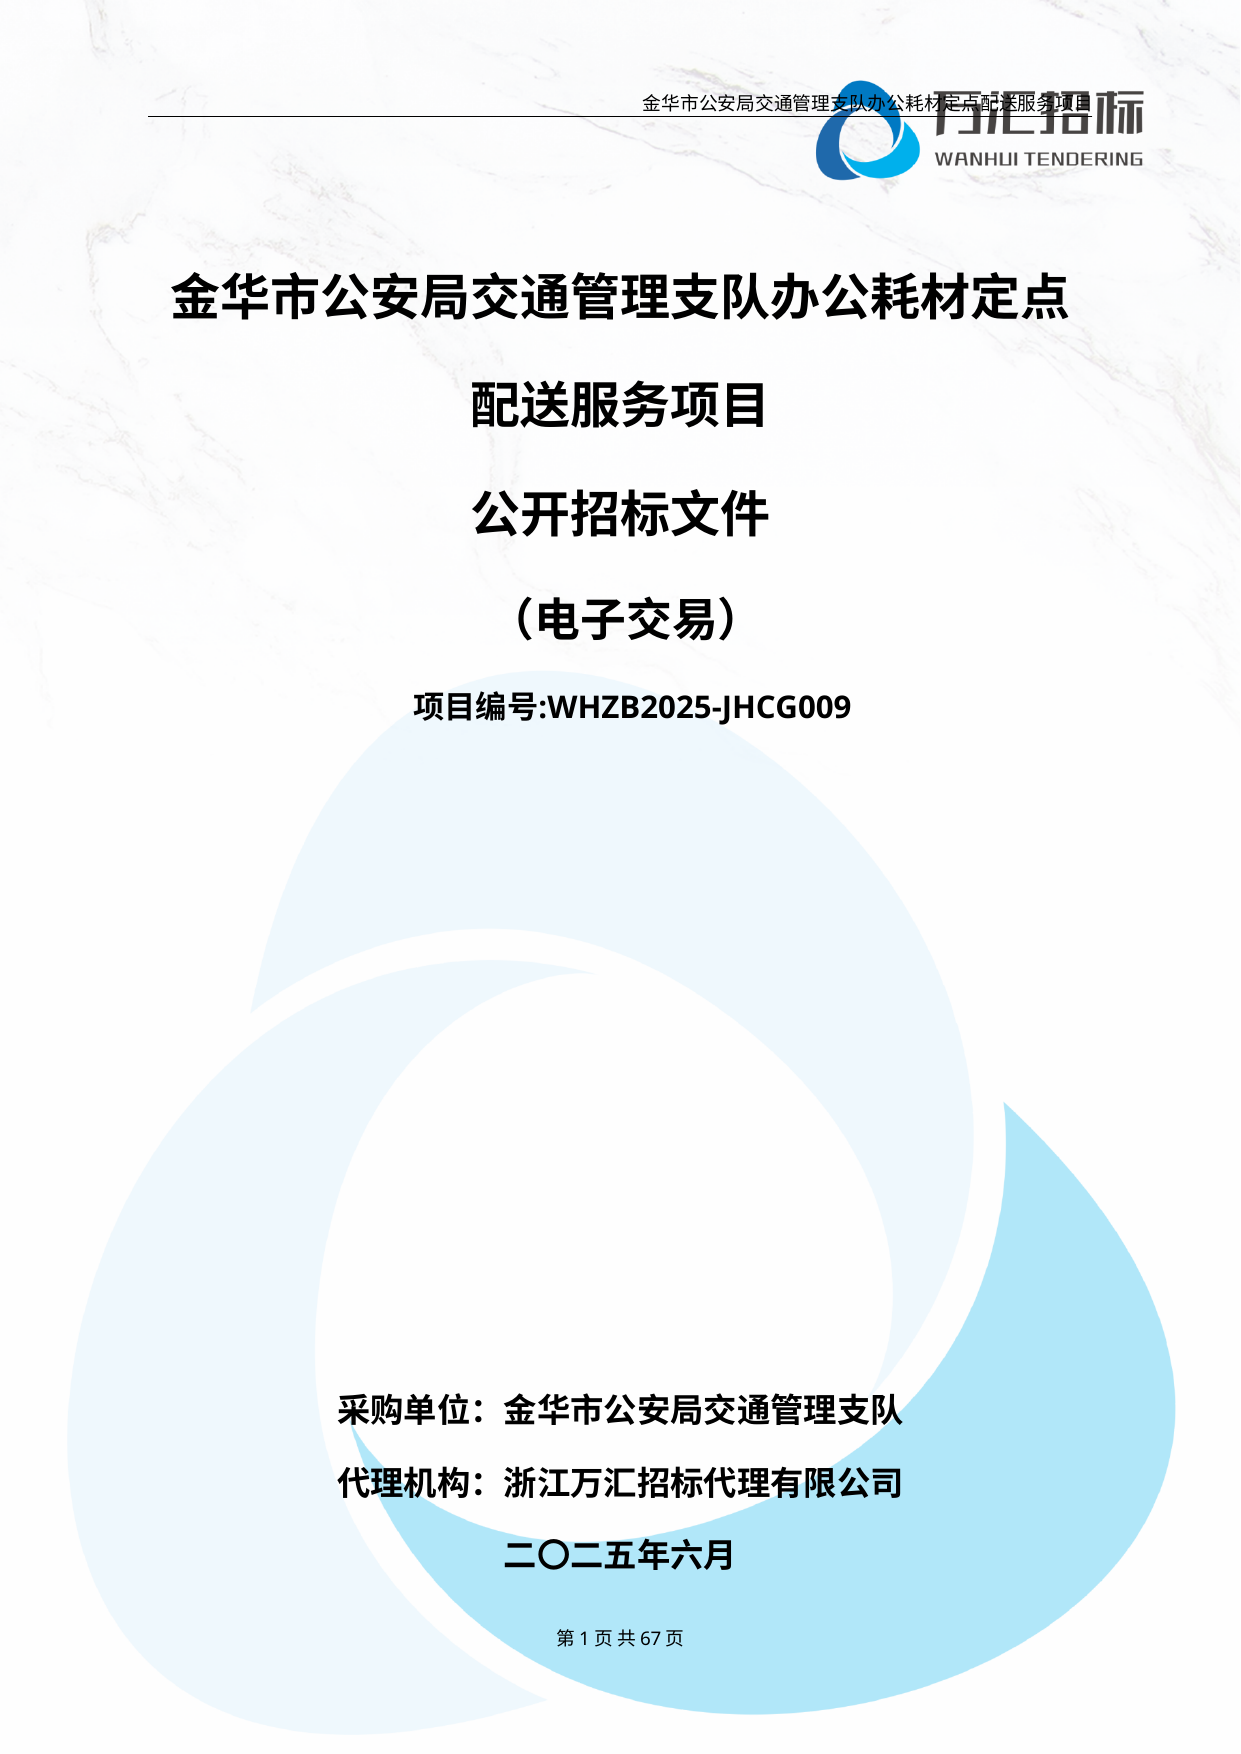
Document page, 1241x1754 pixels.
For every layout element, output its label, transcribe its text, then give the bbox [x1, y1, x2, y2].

text 公开招标文件 [148, 474, 1092, 547]
text 采购单位：金华市公安局交通管理支队 [148, 1384, 1092, 1432]
text 项目编号:WHZB2025-JHCG009 [148, 682, 1092, 728]
text 代理机构：浙江万汇招标代理有限公司 [148, 1456, 1092, 1505]
text （电子交易） [148, 583, 1092, 649]
text 二〇二五年六月 [148, 1529, 1092, 1577]
text 金华市公安局交通管理支队办公耗材定点配送服务项目 [148, 257, 1092, 438]
picture [0, 0, 1241, 1754]
